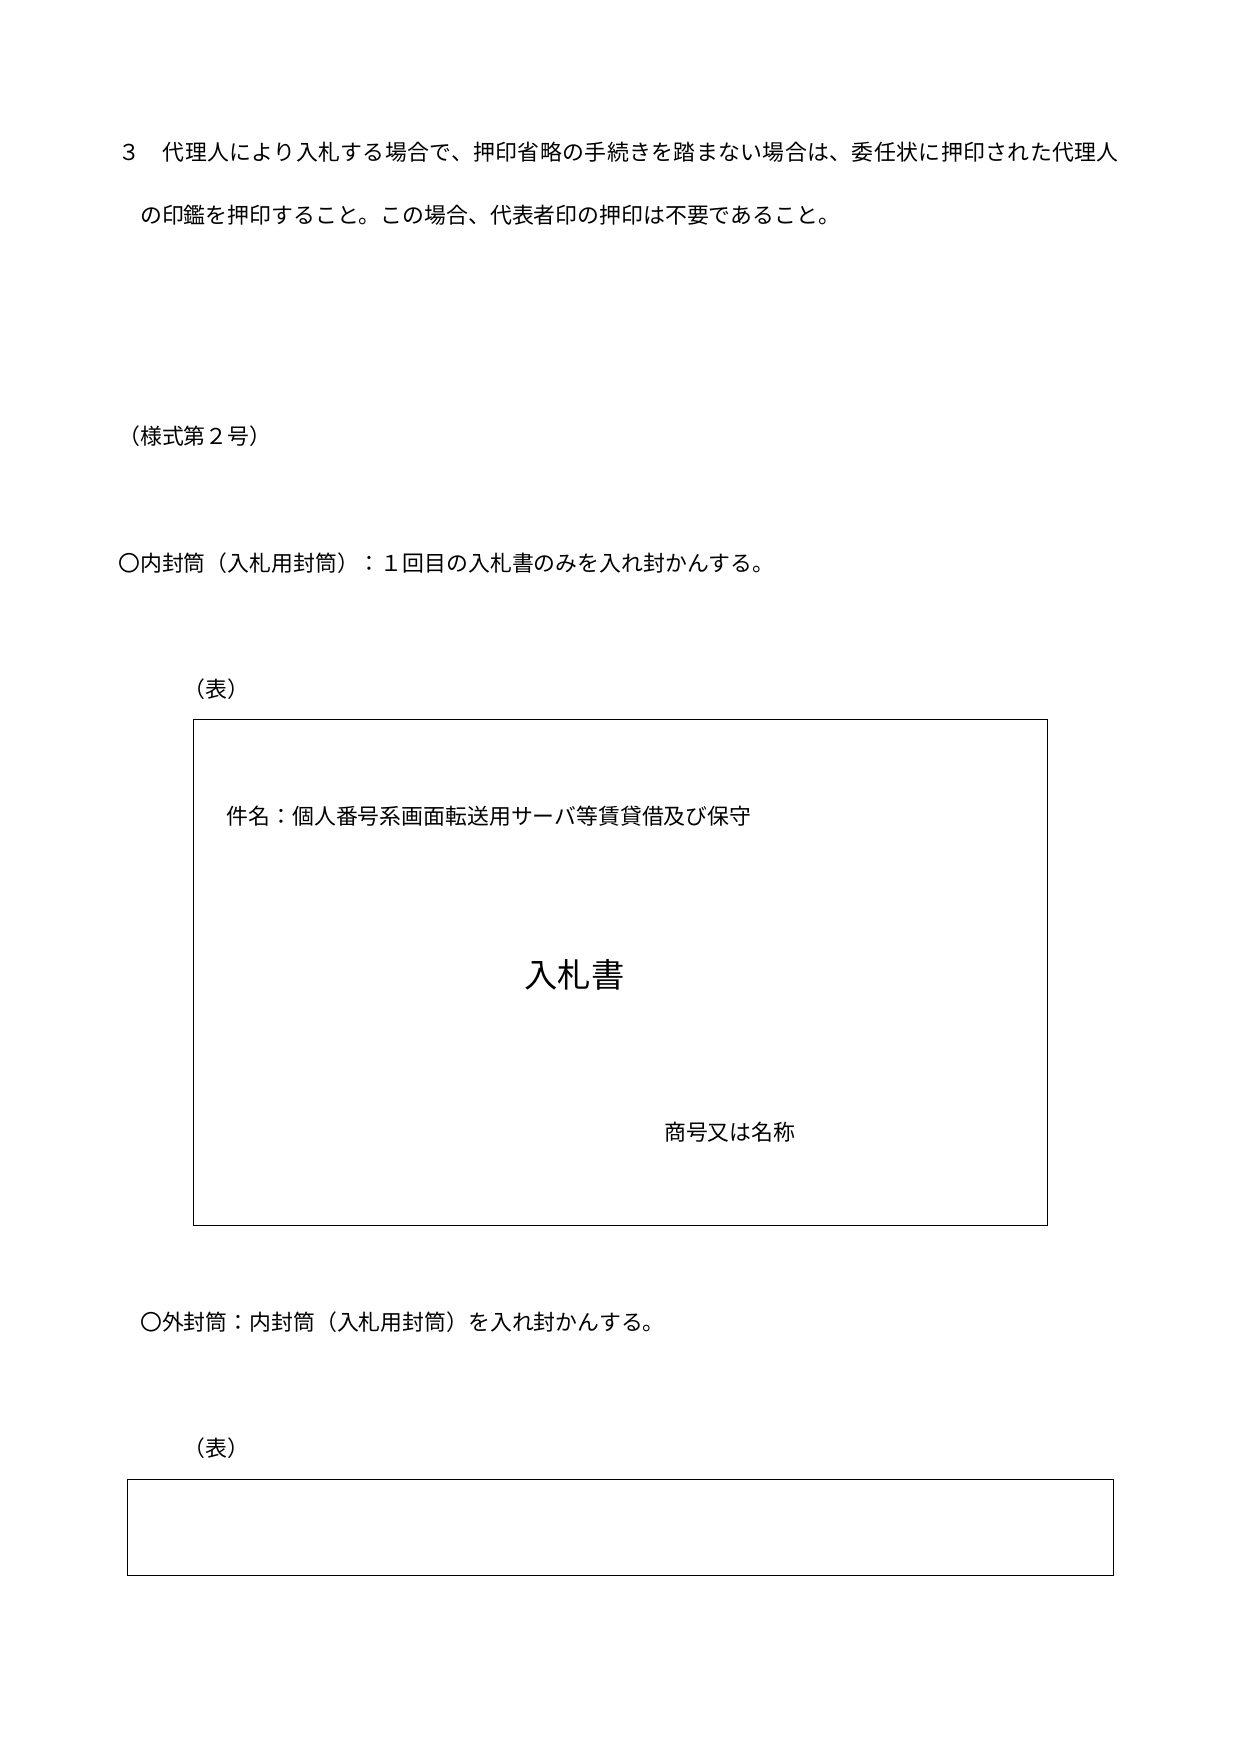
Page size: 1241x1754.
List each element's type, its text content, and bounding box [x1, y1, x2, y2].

text 〇内封筒（入札用封筒）：１回目の入札書のみを入れ封かんする。 [118, 530, 1030, 593]
text （表） [118, 656, 1030, 719]
text （表） [118, 1416, 1030, 1479]
text （様式第２号） [118, 403, 1030, 467]
text ３ 代理人により入札する場合で、押印省略の手続きを踏まない場合は、委任状に押印された代理人の印鑑を押印すること。この場合、代表者印の押印は不要であること。 [118, 119, 1122, 246]
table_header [128, 1480, 1113, 1574]
table_header 件名：個人番号系画面転送用サーバ等賃貸借及び保守 入札書 商号又は名称 [194, 720, 1047, 1225]
text 〇外封筒：内封筒（入札用封筒）を入れ封かんする。 [118, 1289, 1030, 1352]
